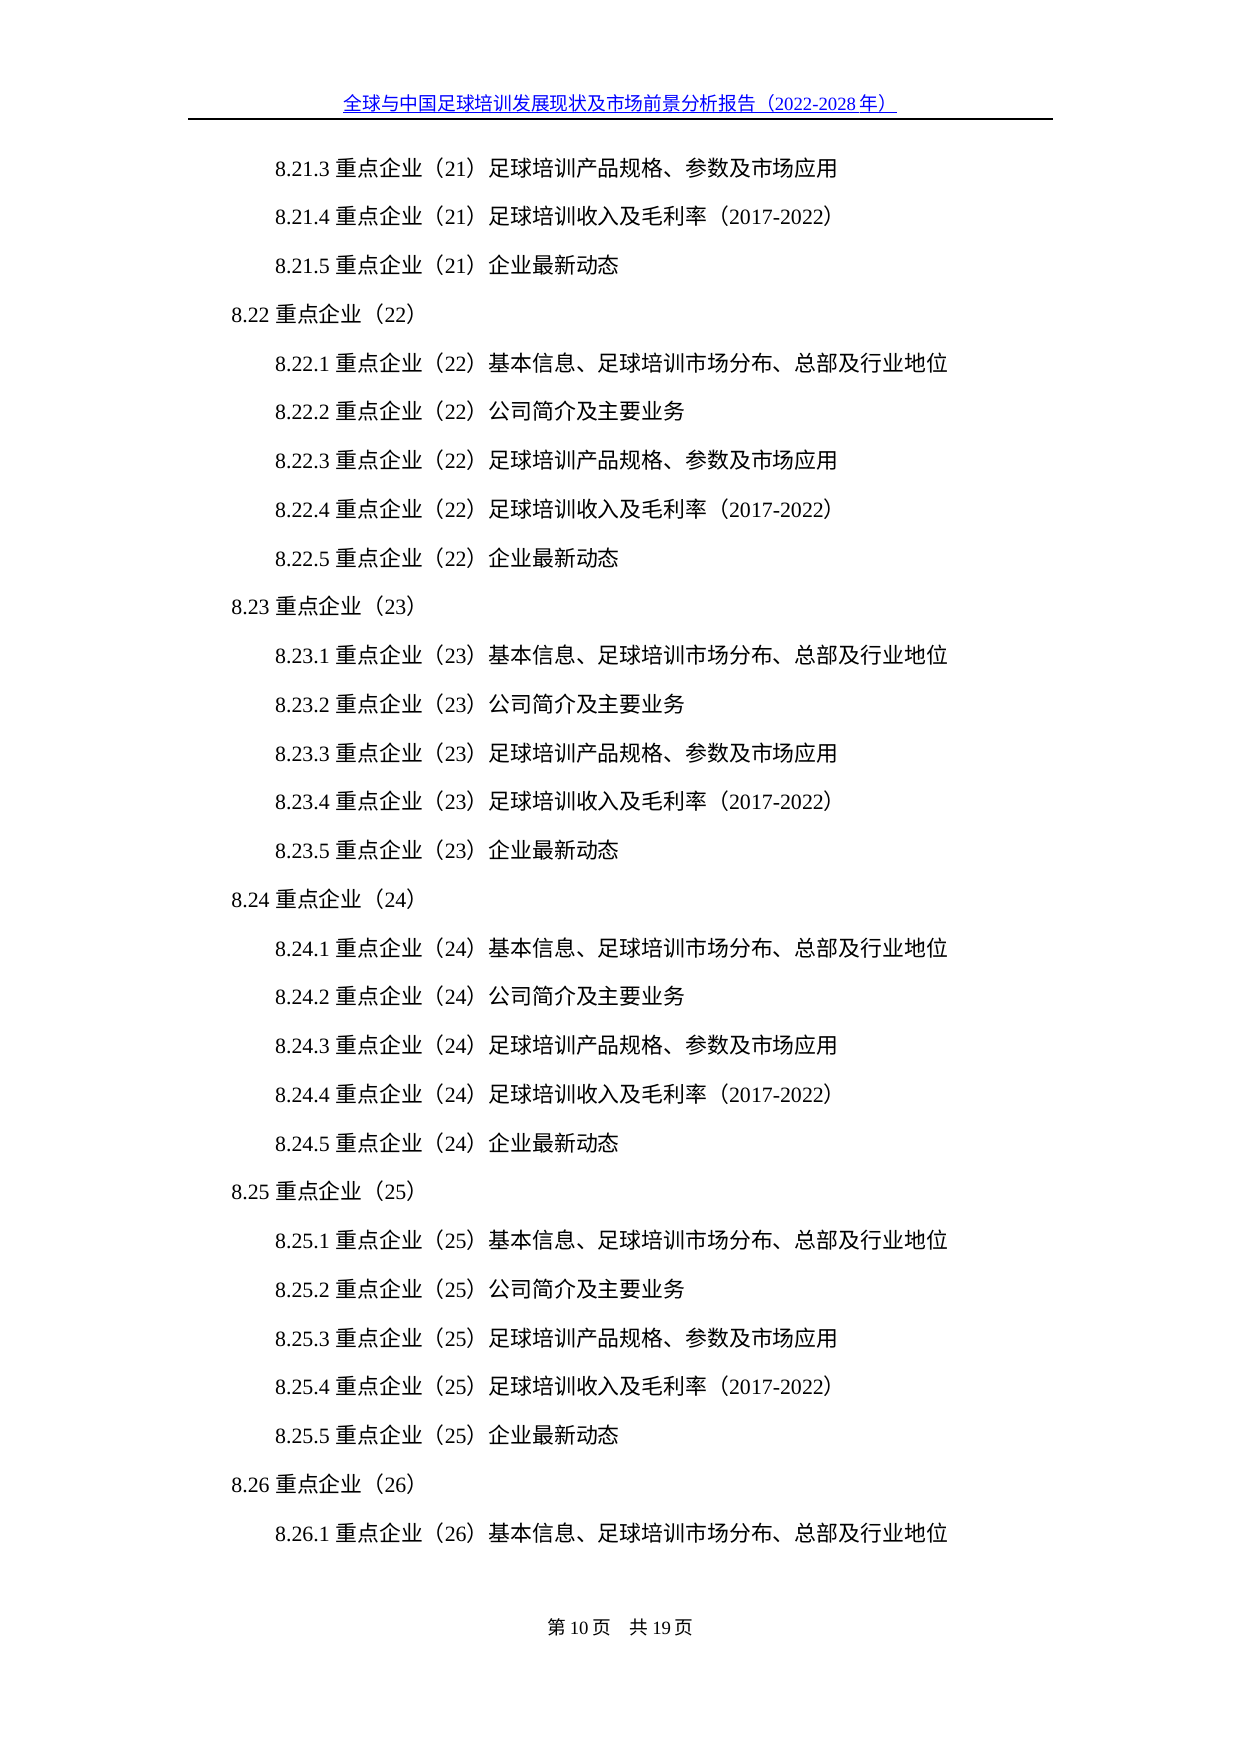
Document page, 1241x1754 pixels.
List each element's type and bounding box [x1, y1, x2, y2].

text [187, 150, 1053, 1548]
